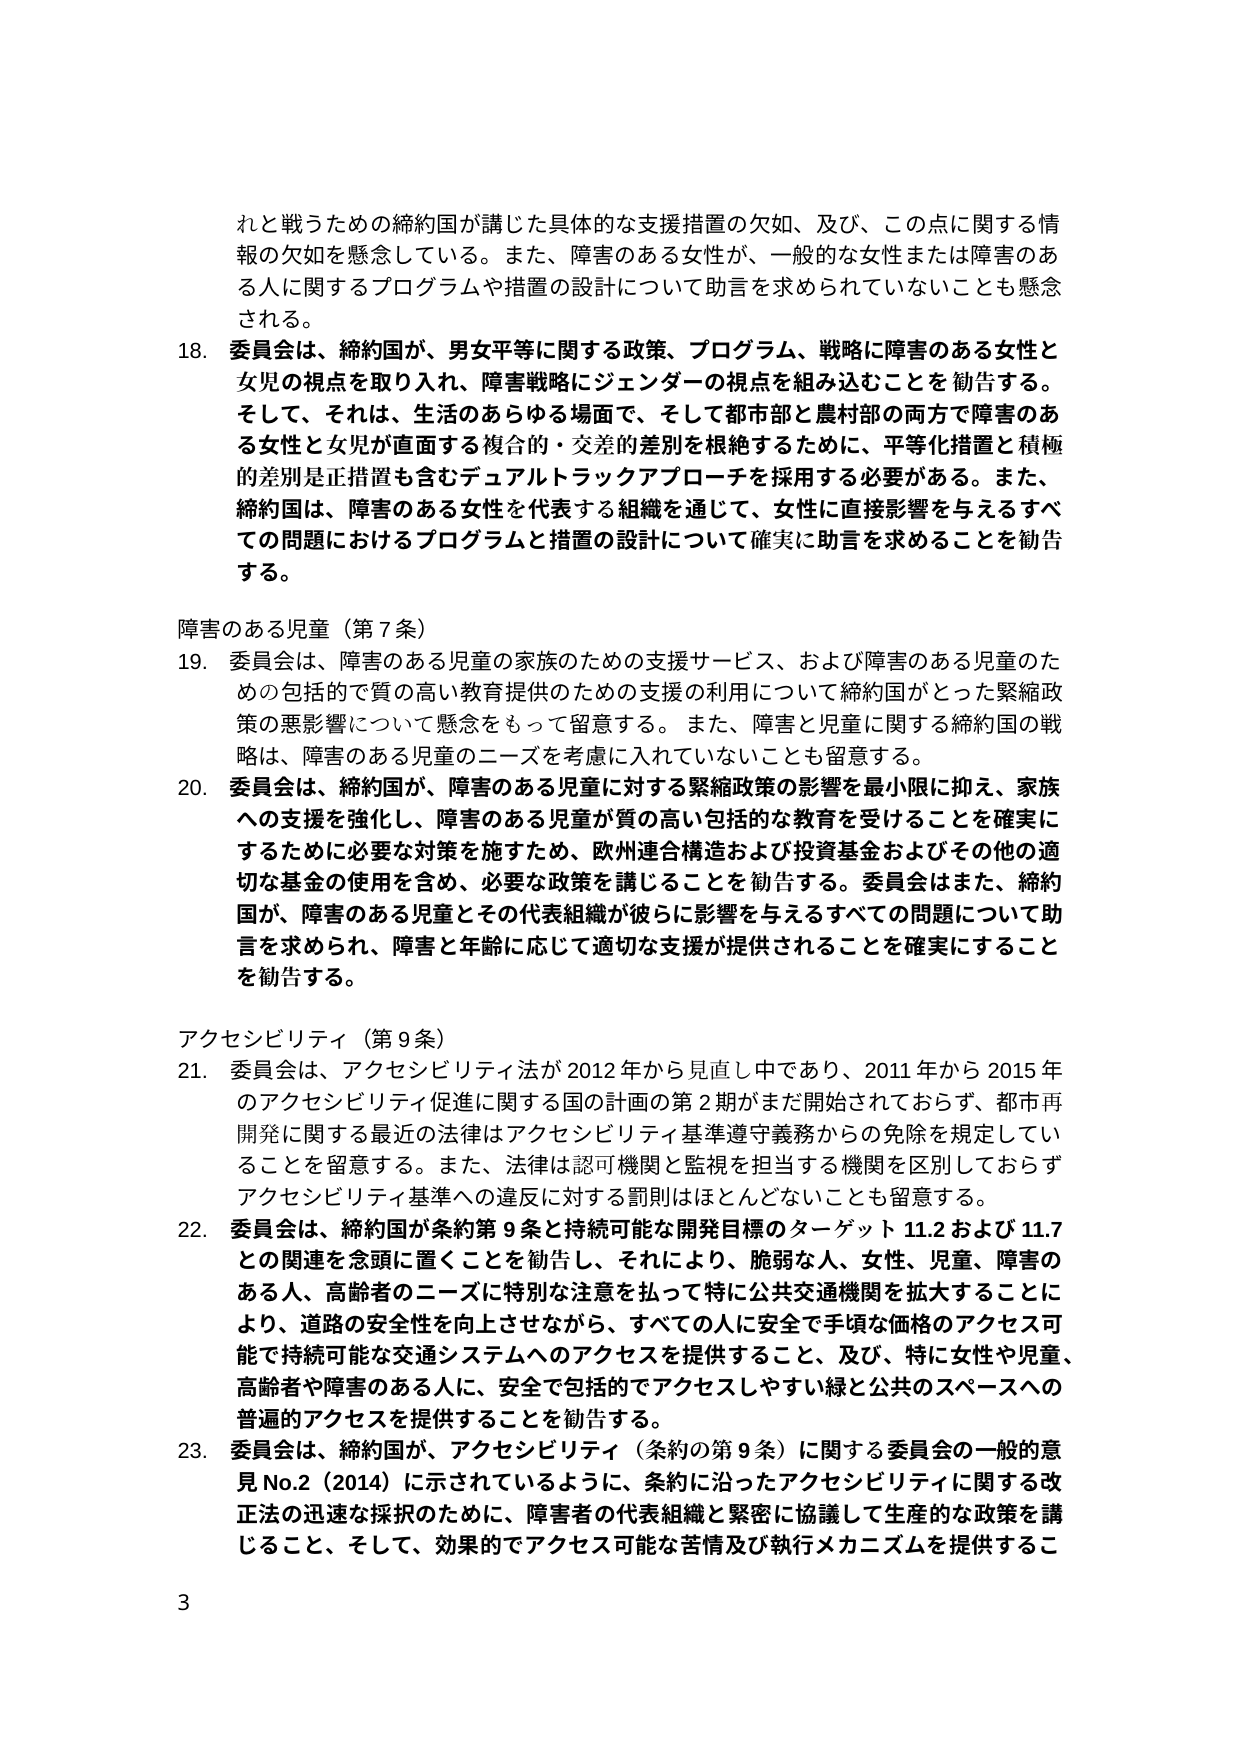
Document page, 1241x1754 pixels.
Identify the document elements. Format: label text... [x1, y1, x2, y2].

text 21. 委員会は、アクセシビリティ法が2012年から見直し中であり、2011年から2015年のアクセシビリティ促進に関する国の計画の第2期がまだ開始されておらず、都市再開発に関する最近の法律はアクセシビリティ基準遵守義務からの免除を規定していることを留意する。また、法律は認可機関と監視を担当する機関を区別しておらず、アクセシビリティ基準への違反に対する罰則はほとんどないことも留意する。 [177, 1053, 1063, 1212]
text 18. 委員会は、締約国が、男女平等に関する政策、プログラム、戦略に障害のある女性と女児の視点を取り入れ、障害戦略にジェンダーの視点を組み込むことを勧告する。そして、それは、生活のあらゆる場面で、そして都市部と農村部の両方で障害のある女性と女児が直面する複合的・交差的差別を根絶するために、平等化措置と積極的差別是正措置も含むデュアルトラックアプローチを採用する必要がある。また、締約国は、障害のある女性を代表する組織を通じて、女性に直接影響を与えるすべての問題におけるプログラムと措置の設計について確実に助言を求めることを勧告する。 [177, 333, 1063, 587]
text 障害のある児童（第7条） [177, 612, 1063, 644]
text 22. 委員会は、締約国が条約第9条と持続可能な開発目標のターゲット11.2および11.7との関連を念頭に置くことを勧告し、それにより、脆弱な人、女性、児童、障害のある人、高齢者のニーズに特別な注意を払って特に公共交通機関を拡大することにより、道路の安全性を向上させながら、すべての人に安全で手頃な価格のアクセス可能で持続可能な交通システムへのアクセスを提供すること、及び、特に女性や児童、高齢者や障害のある人に、安全で包括的でアクセスしやすい緑と公共のスペースへの普遍的アクセスを提供することを勧告する。 [177, 1212, 1063, 1433]
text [177, 207, 1063, 333]
text 19. 委員会は、障害のある児童の家族のための支援サービス、および障害のある児童のための包括的で質の高い教育提供のための支援の利用について締約国がとった緊縮政策の悪影響について懸念をもって留意する。 また、障害と児童に関する締約国の戦略は、障害のある児童のニーズを考慮に入れていないことも留意する。 [177, 644, 1063, 770]
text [177, 1433, 1063, 1560]
text 20. 委員会は、締約国が、障害のある児童に対する緊縮政策の影響を最小限に抑え、家族への支援を強化し、障害のある児童が質の高い包括的な教育を受けることを確実にするために必要な対策を施すため、欧州連合構造および投資基金およびその他の適切な基金の使用を含め、必要な政策を講じることを勧告する。委員会はまた、締約国が、障害のある児童とその代表組織が彼らに影響を与えるすべての問題について助言を求められ、障害と年齢に応じて適切な支援が提供されることを確実にすることを勧告する。 [177, 770, 1063, 992]
text アクセシビリティ（第9条） [177, 1022, 1063, 1053]
